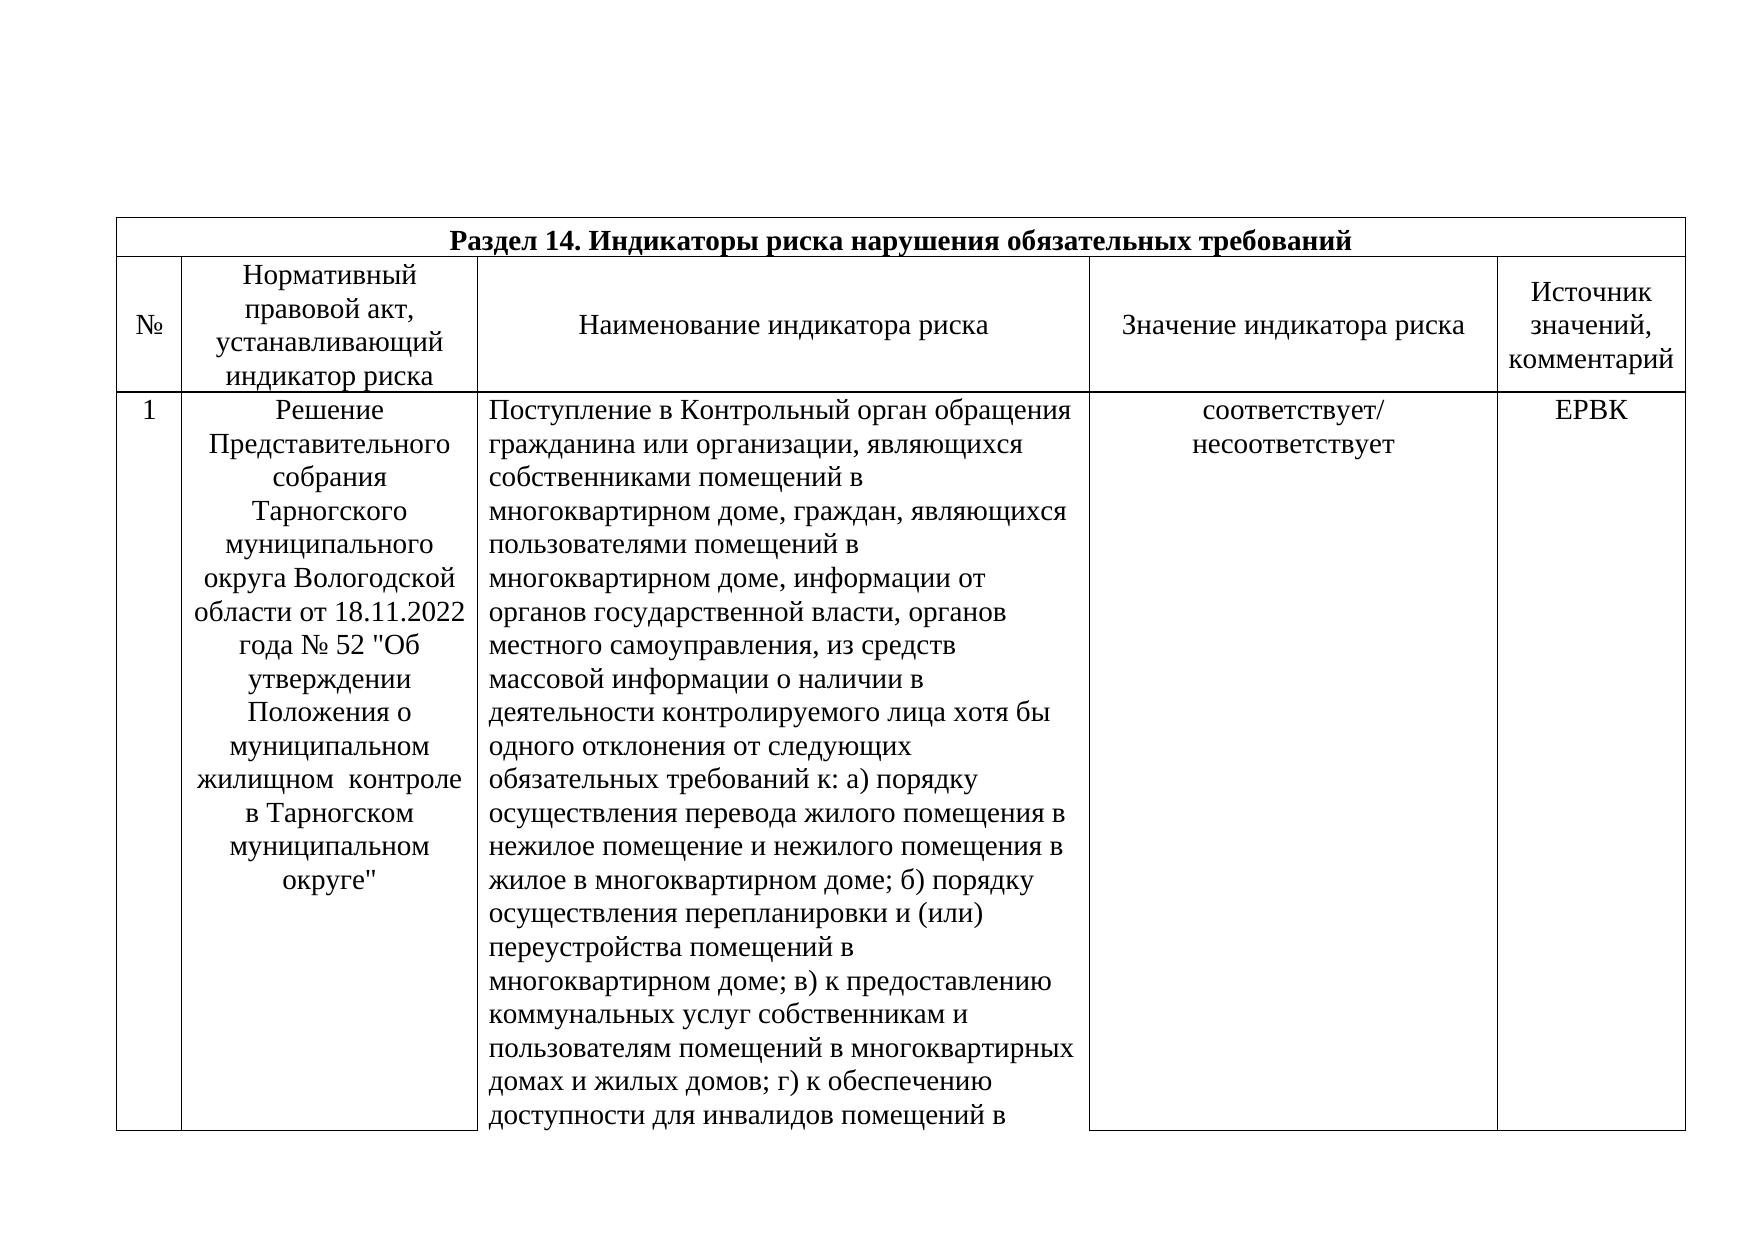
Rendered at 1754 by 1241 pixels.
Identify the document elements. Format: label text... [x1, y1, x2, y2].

table_cell 1 [117, 393, 181, 1130]
table_cell Источник значений, комментарий [1498, 257, 1685, 391]
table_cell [1090, 393, 1497, 1130]
table_cell Значение индикатора риска [1090, 257, 1497, 391]
table_cell ЕРВК [1498, 393, 1685, 1130]
table_cell № [117, 257, 181, 391]
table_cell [182, 393, 477, 1130]
table_header Раздел 14. Индикаторы риска нарушения обязательных требований [117, 218, 1685, 256]
table_cell Наименование индикатора риска [478, 257, 1089, 391]
table_cell Нормативный правовой акт, устанавливающий индикатор риска [182, 257, 477, 391]
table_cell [478, 393, 1089, 1130]
